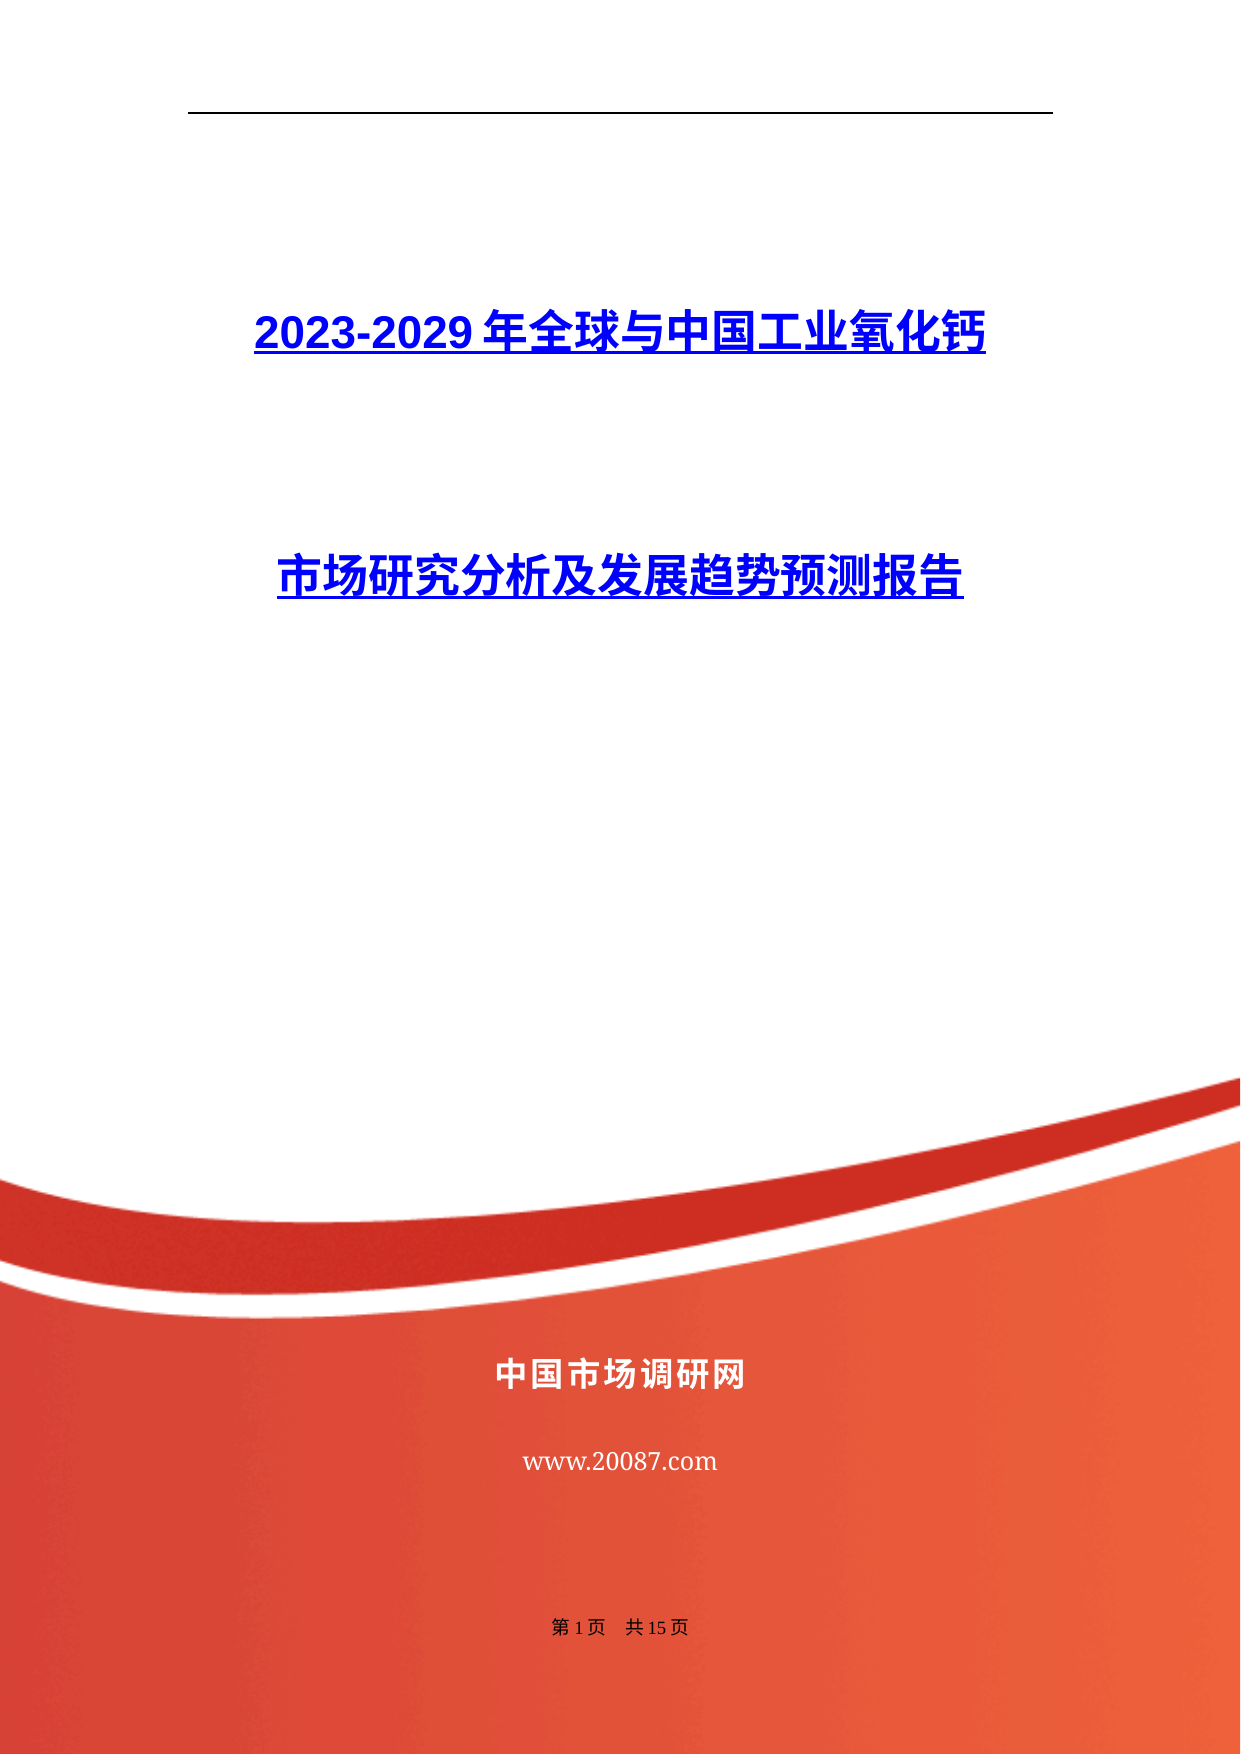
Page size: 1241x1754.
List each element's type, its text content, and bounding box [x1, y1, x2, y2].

table_header 2023-2029年全球与中国工业氧化钙市场研究分析及发展趋势预测报告 [188, 207, 1053, 773]
picture [0, 1006, 1241, 1754]
text www.20087.com [187, 1428, 1053, 1493]
subtitle 中国市场调研网 [187, 1339, 1053, 1404]
